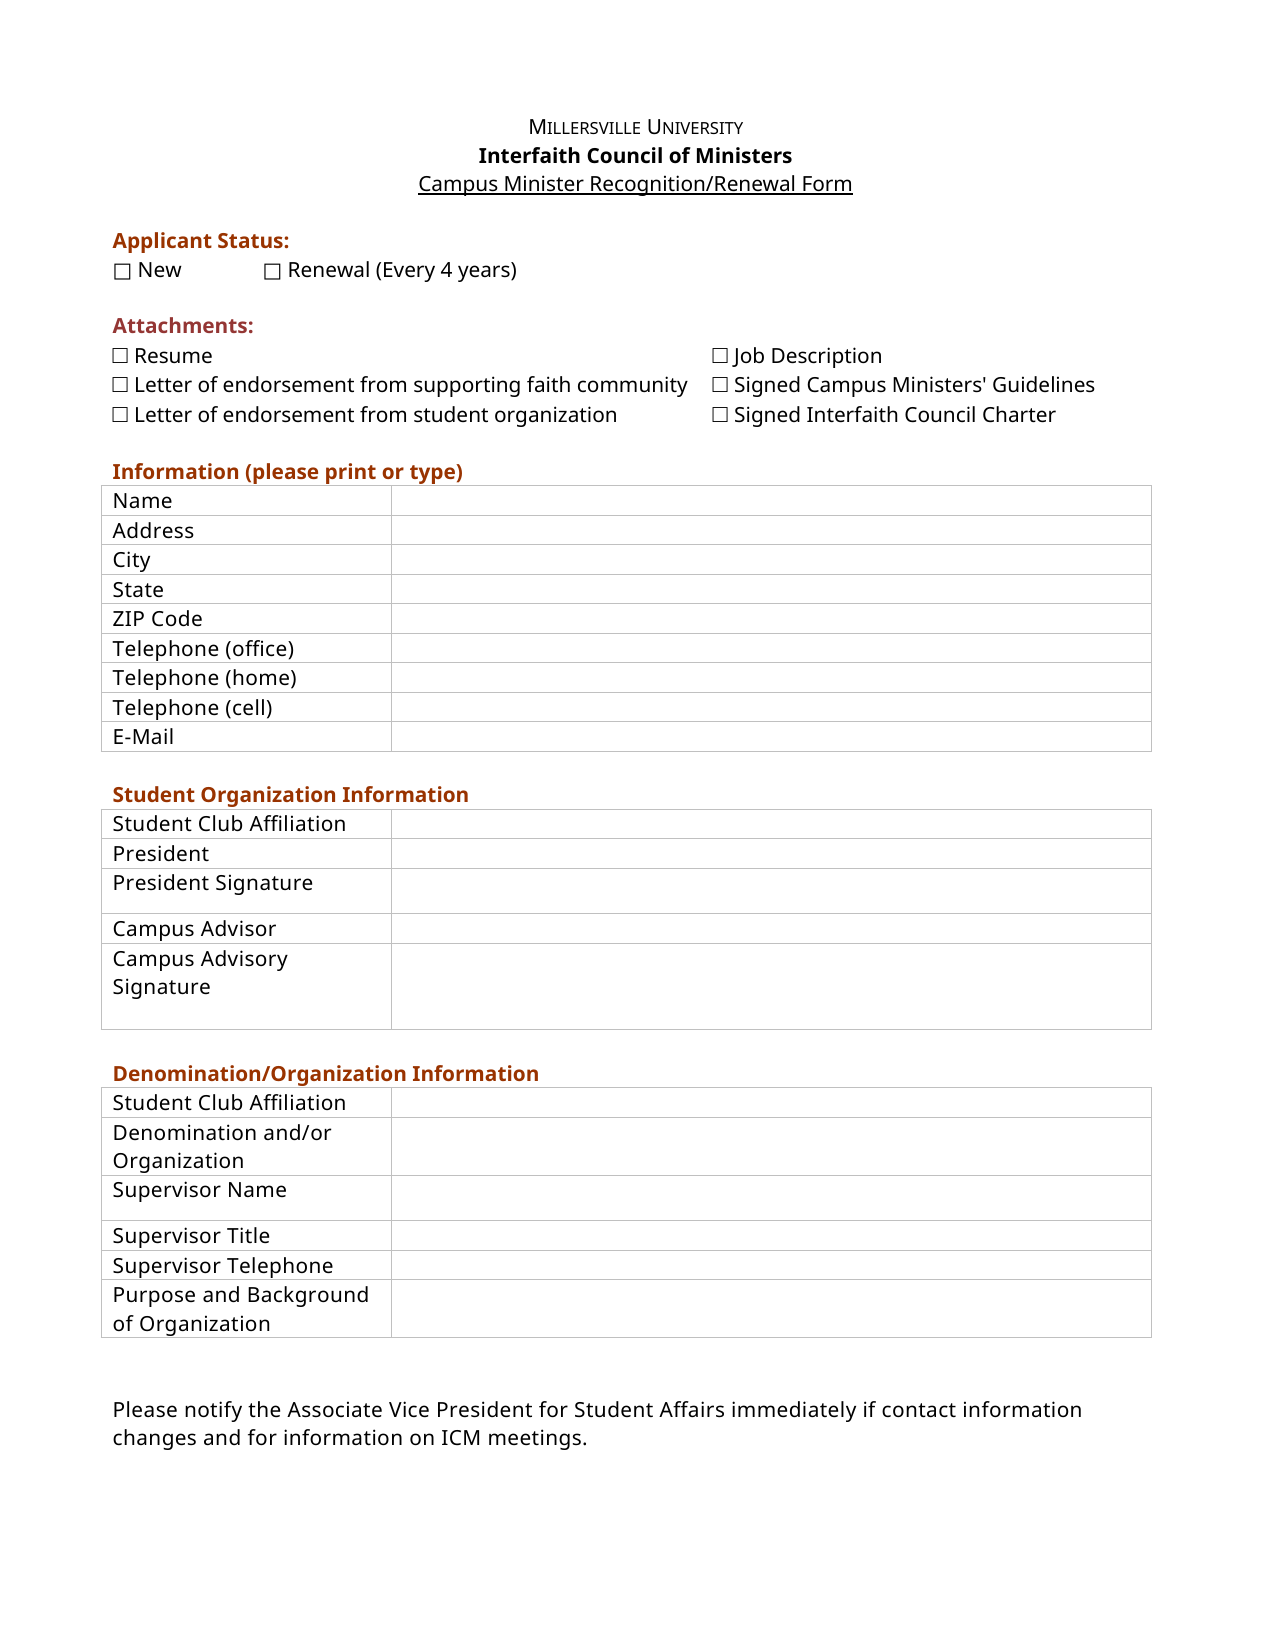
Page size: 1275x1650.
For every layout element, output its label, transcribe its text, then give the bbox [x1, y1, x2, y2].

subtitle Applicant Status: [112, 226, 1162, 255]
text Attachments: [112, 312, 1162, 340]
table_cell Supervisor Telephone [102, 1251, 391, 1279]
table_cell Campus Advisory Signature [102, 944, 391, 1029]
subtitle Campus Minister Recognition/Renewal Form [109, 169, 1162, 198]
text □ Letter of endorsement from supporting faith community □ Signed Campus Ministers' Guidelines [112, 369, 1162, 399]
subtitle Student Organization Information [112, 780, 1162, 808]
table_cell [392, 575, 1151, 603]
table_cell [392, 1118, 1151, 1174]
text □ Resume □ Job Description [112, 340, 1162, 369]
table_cell Supervisor Name [102, 1176, 391, 1220]
table_cell [392, 869, 1151, 913]
subtitle □ New □ Renewal (Every 4 years) [112, 255, 1162, 283]
table_cell [392, 516, 1151, 544]
table_header Student Club Affiliation [102, 1088, 391, 1117]
table_header [392, 486, 1151, 515]
table_cell Purpose and Background of Organization [102, 1280, 391, 1337]
table_cell [392, 839, 1151, 867]
table_cell President Signature [102, 869, 391, 913]
table_cell [392, 1251, 1151, 1279]
table_cell [392, 604, 1151, 633]
subtitle Interfaith Council of Ministers [109, 141, 1162, 169]
table_cell [392, 1176, 1151, 1220]
table_cell [392, 722, 1151, 751]
subtitle Millersville University [109, 112, 1162, 141]
text □ Letter of endorsement from student organization □ Signed Interfaith Council Charter [112, 399, 1162, 428]
table_header [392, 810, 1151, 838]
table_cell [392, 663, 1151, 692]
table_header Student Club Affiliation [102, 810, 391, 838]
table_cell [392, 1280, 1151, 1337]
table_cell President [102, 839, 391, 867]
table_cell [392, 634, 1151, 662]
subtitle Denomination/Organization Information [112, 1059, 1162, 1087]
table_cell State [102, 575, 391, 603]
table_cell Address [102, 516, 391, 544]
table_cell Telephone (home) [102, 663, 391, 692]
table_cell [392, 693, 1151, 721]
table_cell [392, 1221, 1151, 1250]
table_cell [392, 944, 1151, 1029]
table_cell Denomination and/or Organization [102, 1118, 391, 1174]
table_cell [392, 545, 1151, 574]
table_cell Telephone (office) [102, 634, 391, 662]
table_cell Supervisor Title [102, 1221, 391, 1250]
table_cell City [102, 545, 391, 574]
subtitle Information (please print or type) [112, 457, 1162, 485]
table_header [392, 1088, 1151, 1117]
text Please notify the Associate Vice President for Student Affairs immediately if contact information changes and for information on ICM meetings. [112, 1395, 1162, 1452]
table_header Name [102, 486, 391, 515]
table_cell Campus Advisor [102, 914, 391, 943]
table_cell E-Mail [102, 722, 391, 751]
table_cell [392, 914, 1151, 943]
table_cell ZIP Code [102, 604, 391, 633]
table_cell Telephone (cell) [102, 693, 391, 721]
